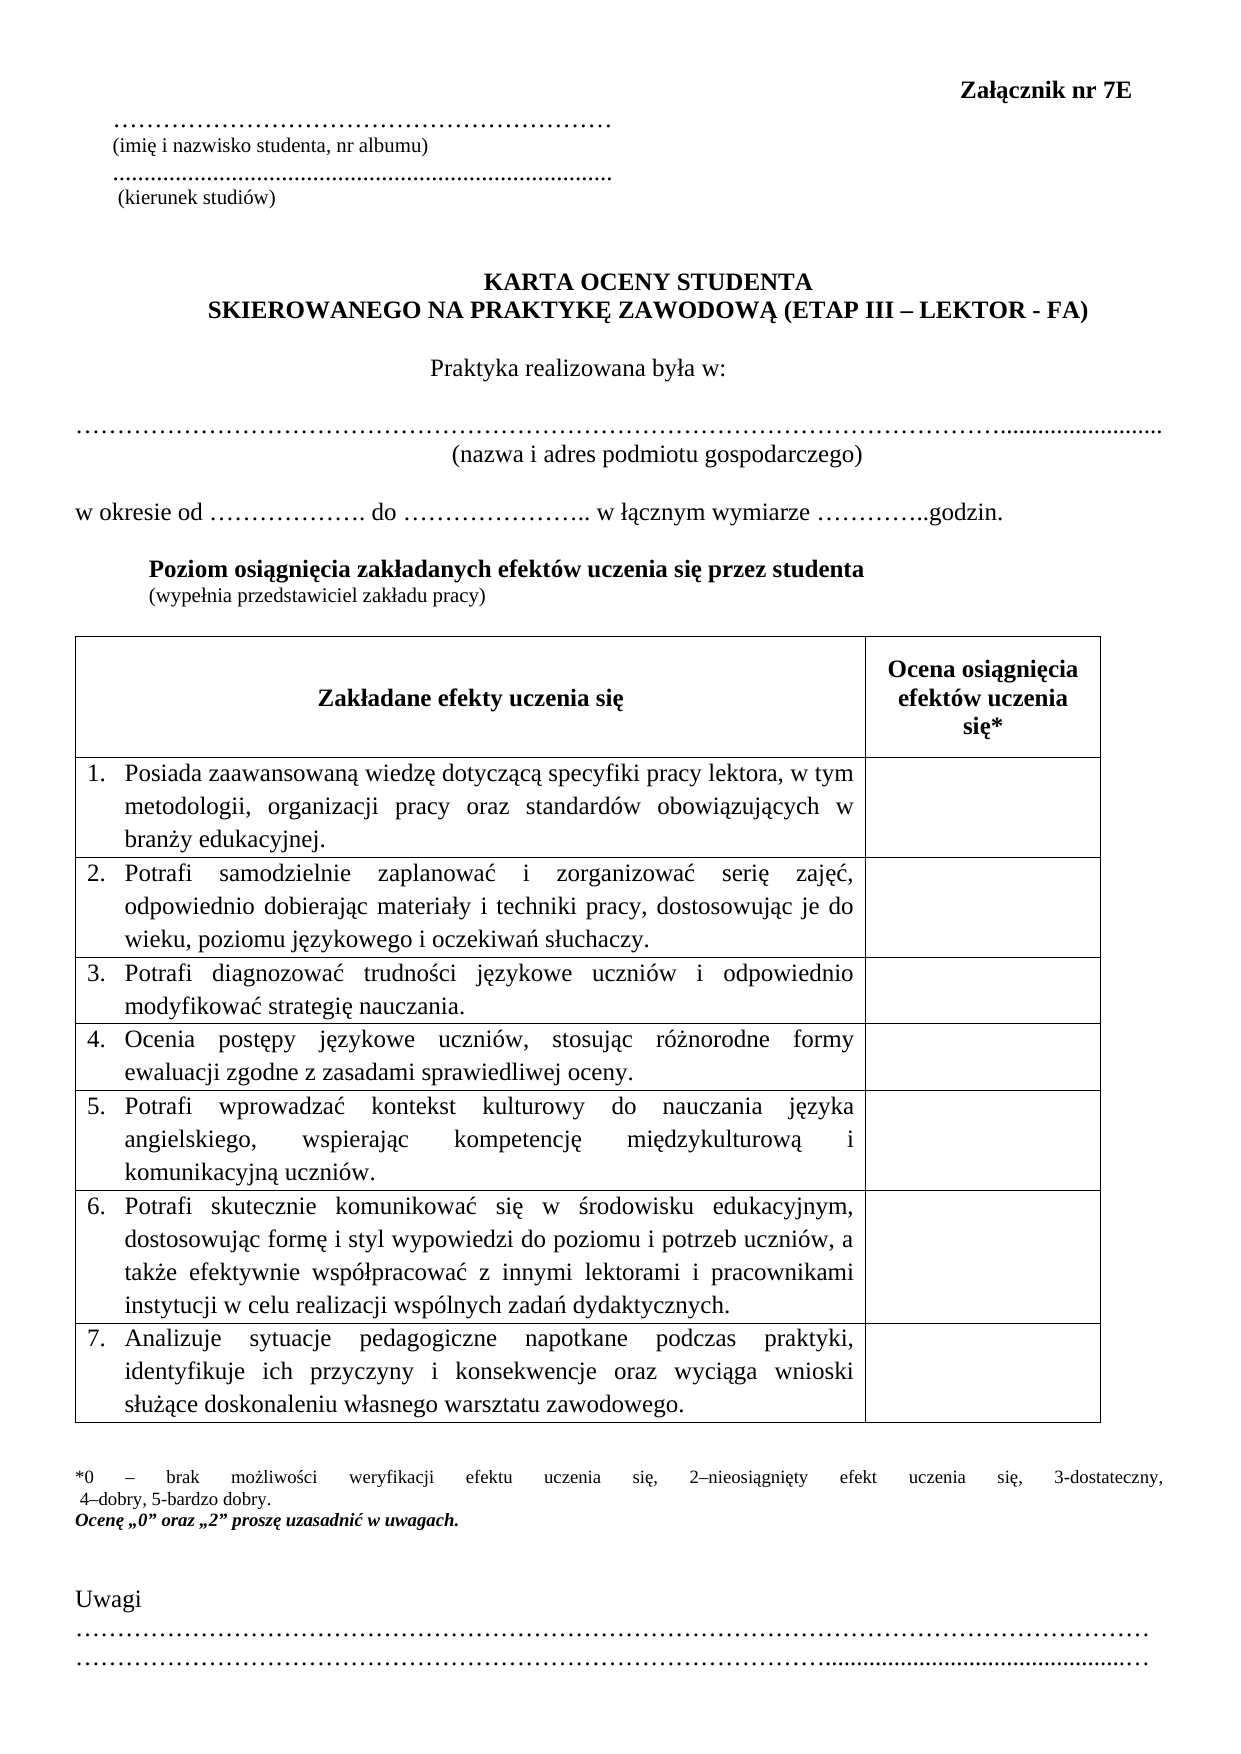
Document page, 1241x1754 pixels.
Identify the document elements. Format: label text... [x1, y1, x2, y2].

text *0 – brak możliwości weryfikacji efektu uczenia się, 2–nieosiągnięty efekt uczenia się, 3-dostateczny, 4–dobry, 5-bardzo dobry. [75, 1466, 1165, 1509]
text Ocenę „0” oraz „2” proszę uzasadnić w uwagach. [75, 1509, 1165, 1531]
text Załącznik nr 7E [924, 75, 1165, 104]
table_cell [866, 1324, 1100, 1422]
table_cell [866, 1024, 1100, 1090]
table_cell Potrafi wprowadzać kontekst kulturowy do nauczania języka angielskiego, wspierając kompetencję międzykulturową i komunikacyjną uczniów. [76, 1091, 865, 1190]
table_header Zakładane efekty uczenia się [76, 637, 865, 757]
table_cell Posiada zaawansowaną wiedzę dotyczącą specyfiki pracy lektora, w tym metodologii, organizacji pracy oraz standardów obowiązujących w branży edukacyjnej. [76, 758, 865, 857]
text (kierunek studiów) [112, 185, 1165, 209]
text w okresie od ………………. do ………………….. w łącznym wymiarze …………..godzin. [75, 497, 1165, 526]
text (imię i nazwisko studenta, nr albumu) [112, 132, 1165, 157]
table_cell Potrafi skutecznie komunikować się w środowisku edukacyjnym, dostosowując formę i styl wypowiedzi do poziomu i potrzeb uczniów, a także efektywnie współpracować z innymi lektorami i pracownikami instytucji w celu realizacji wspólnych zadań dydaktycznych. [76, 1191, 865, 1322]
table_cell [866, 1091, 1100, 1190]
table_cell Potrafi diagnozować trudności językowe uczniów i odpowiednio modyfikować strategię nauczania. [76, 958, 865, 1023]
table_cell [866, 1191, 1100, 1322]
text …………………………………………………… [112, 104, 1165, 132]
text (wypełnia przedstawiciel zakładu pracy) [75, 583, 1165, 607]
text Uwagi [75, 1584, 1165, 1613]
text ................................................................................ [112, 157, 1165, 185]
text (nazwa i adres podmiotu gospodarczego) [75, 439, 1165, 468]
table_cell [866, 858, 1100, 957]
text Praktyka realizowana była w: [356, 353, 1165, 382]
text Poziom osiągnięcia zakładanych efektów uczenia się przez studenta [75, 554, 1165, 583]
text skierowanego na praktykę zawodową (ETAP IIi – LEKTOR - FA) [131, 296, 1165, 324]
text Karta oceny studenta [131, 267, 1165, 296]
table_cell Potrafi samodzielnie zaplanować i zorganizować serię zajęć, odpowiednio dobierając materiały i techniki pracy, dostosowując je do wieku, poziomu językowego i oczekiwań słuchaczy. [76, 858, 865, 957]
text …………………………………………………………………………………………………………………………………………………………………………………………………................................................… [75, 1613, 1165, 1671]
table_cell Analizuje sytuacje pedagogiczne napotkane podczas praktyki, identyfikuje ich przyczyny i konsekwencje oraz wyciąga wnioski służące doskonaleniu własnego warsztatu zawodowego. [76, 1324, 865, 1422]
text ………………………………………………………………………………………………….......................... [75, 411, 1165, 439]
table_header Ocena osiągnięcia efektów uczenia się* [866, 637, 1100, 757]
table_cell [866, 958, 1100, 1023]
table_cell [866, 758, 1100, 857]
table_cell Ocenia postępy językowe uczniów, stosując różnorodne formy ewaluacji zgodne z zasadami sprawiedliwej oceny. [76, 1024, 865, 1090]
